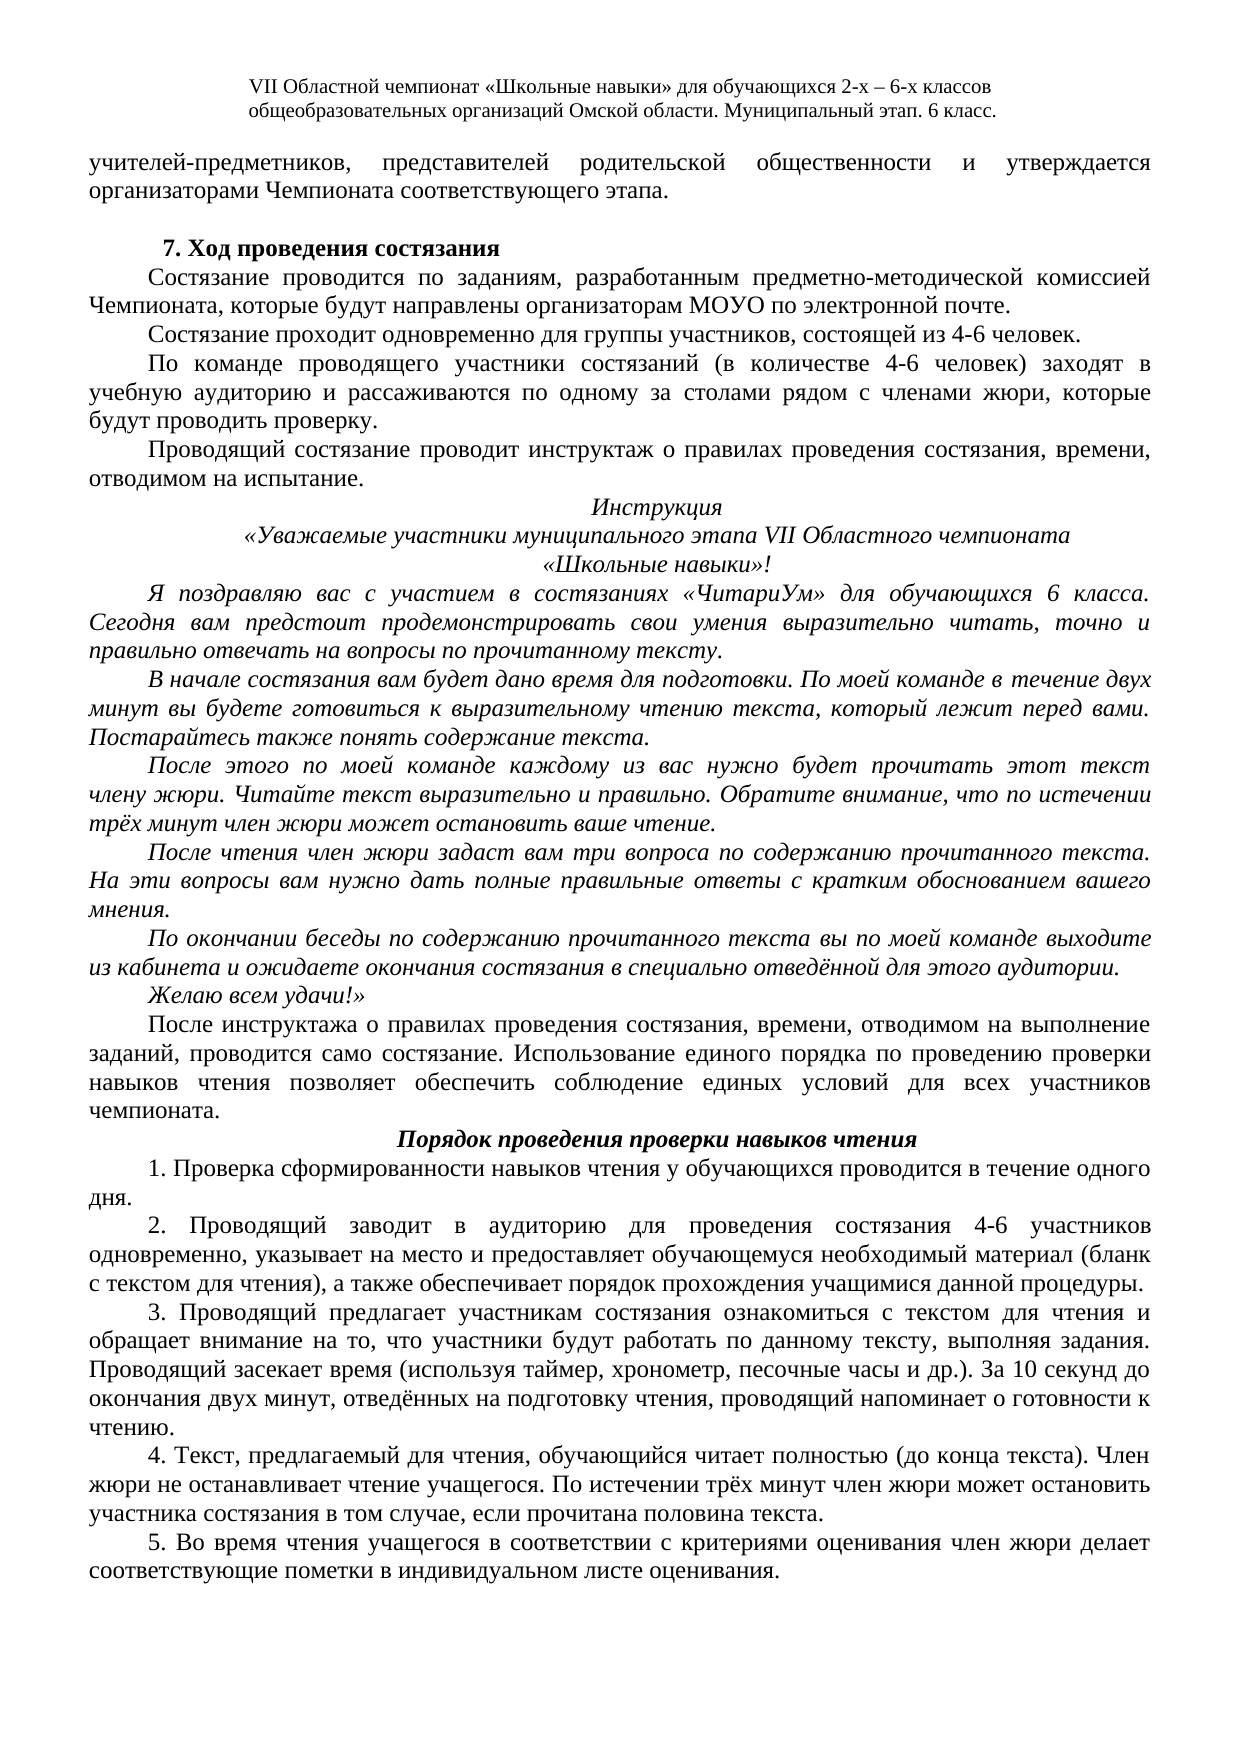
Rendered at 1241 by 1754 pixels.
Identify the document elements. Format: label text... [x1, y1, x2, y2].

text По команде проводящего участники состязаний (в количестве 4-6 человек) заходят в учебную аудиторию и рассаживаются по одному за столами рядом с членами жюри, которые будут проводить проверку. [89, 348, 1152, 434]
text 4. Текст, предлагаемый для чтения, обучающийся читает полностью (до конца текста). Член жюри не останавливает чтение учащегося. По истечении трёх минут член жюри может остановить участника состязания в том случае, если прочитана половина текста. [89, 1440, 1152, 1527]
text Проводящий состязание проводит инструктаж о правилах проведения состязания, времени, отводимом на испытание. [89, 434, 1152, 492]
text После инструктажа о правилах проведения состязания, времени, отводимом на выполнение заданий, проводится само состязание. Использование единого порядка по проведению проверки навыков чтения позволяет обеспечить соблюдение единых условий для всех участников чемпионата. [89, 1009, 1152, 1124]
text Состязание проходит одновременно для группы участников, состоящей из 4-6 человек. [89, 319, 1152, 348]
text По окончании беседы по содержанию прочитанного текста вы по моей команде выходите из кабинета и ожидаете окончания состязания в специально отведённой для этого аудитории. [89, 923, 1152, 980]
text Я поздравляю вас с участием в состязаниях «ЧитариУм» для обучающихся 6 класса. Сегодня вам предстоит продемонстрировать свои умения выразительно читать, точно и правильно отвечать на вопросы по прочитанному тексту. [89, 578, 1152, 664]
text 1. Проверка сформированности навыков чтения у обучающихся проводится в течение одного дня. [89, 1153, 1152, 1210]
text 5. Во время чтения учащегося в соответствии с критериями оценивания член жюри делает соответствующие пометки в индивидуальном листе оценивания. [89, 1527, 1152, 1584]
text 2. Проводящий заводит в аудиторию для проведения состязания 4-6 участников одновременно, указывает на место и предоставляет обучающемуся необходимый материал (бланк с текстом для чтения), а также обеспечивает порядок прохождения учащимися данной процедуры. [89, 1210, 1152, 1297]
text После чтения член жюри задаст вам три вопроса по содержанию прочитанного текста. На эти вопросы вам нужно дать полные правильные ответы с кратким обоснованием вашего мнения. [89, 837, 1152, 923]
text «Школьные навыки»! [89, 549, 1152, 578]
text Желаю всем удачи!» [89, 980, 1152, 1009]
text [89, 147, 1152, 204]
text Состязание проводится по заданиям, разработанным предметно-методической комиссией Чемпионата, которые будут направлены организаторам МОУО по электронной почте. [89, 262, 1152, 319]
text После этого по моей команде каждому из вас нужно будет прочитать этот текст члену жюри. Читайте текст выразительно и правильно. Обратите внимание, что по истечении трёх минут член жюри может остановить ваше чтение. [89, 750, 1152, 837]
text «Уважаемые участники муниципального этапа VII Областного чемпионата [89, 520, 1152, 549]
text Порядок проведения проверки навыков чтения [89, 1124, 1152, 1153]
text В начале состязания вам будет дано время для подготовки. По моей команде в течение двух минут вы будете готовиться к выразительному чтению текста, который лежит перед вами. Постарайтесь также понять содержание текста. [89, 664, 1152, 750]
text Инструкция [89, 492, 1152, 520]
text 3. Проводящий предлагает участникам состязания ознакомиться с текстом для чтения и обращает внимание на то, что участники будут работать по данному тексту, выполняя задания. Проводящий засекает время (используя таймер, хронометр, песочные часы и др.). За 10 секунд до окончания двух минут, отведённых на подготовку чтения, проводящий напоминает о готовности к чтению. [89, 1297, 1152, 1440]
list 7. Ход проведения состязания [162, 233, 1152, 262]
